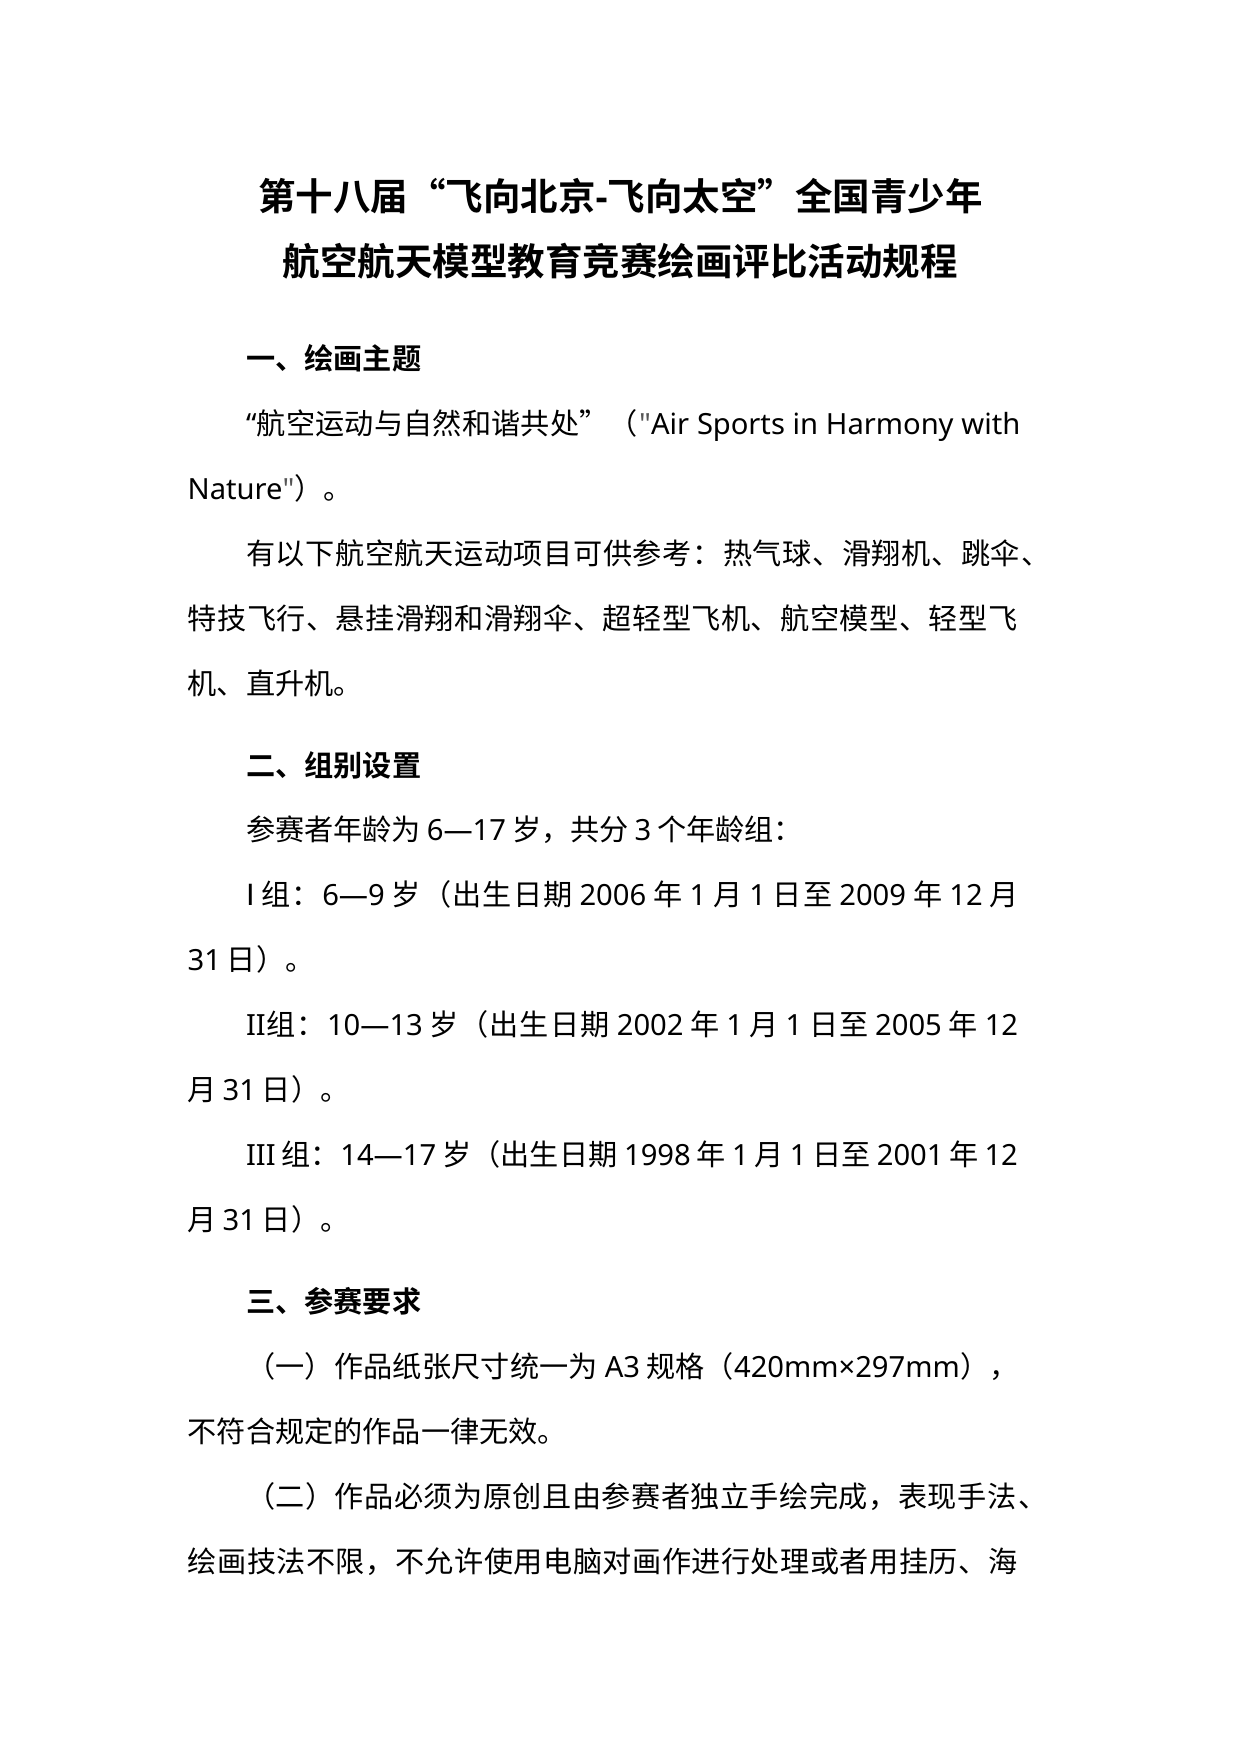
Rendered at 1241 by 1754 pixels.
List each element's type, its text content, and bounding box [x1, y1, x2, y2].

text 三、参赛要求 [187, 1267, 1021, 1332]
text 第十八届“飞向北京-飞向太空”全国青少年 [187, 162, 1053, 227]
text 参赛者年龄为6—17岁，共分3个年龄组： [187, 796, 1019, 861]
text Ⅰ组：6—9岁（出生日期2006年1月1日至2009年12月31日）。 [187, 861, 1019, 991]
text “航空运动与自然和谐共处”（"Air Sports in Harmony with Nature"）。 [187, 389, 1021, 519]
text 有以下航空航天运动项目可供参考：热气球、滑翔机、跳伞、特技飞行、悬挂滑翔和滑翔伞、超轻型飞机、航空模型、轻型飞机、直升机。 [187, 519, 1021, 714]
text 航空航天模型教育竞赛绘画评比活动规程 [187, 227, 1053, 292]
text 一、绘画主题 [187, 324, 1021, 389]
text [187, 1462, 1019, 1592]
text III组：14—17岁（出生日期1998年1月1日至2001年12月31日）。 [187, 1121, 1019, 1251]
text II组：10—13岁（出生日期2002年1月1日至2005年12月31日）。 [187, 991, 1019, 1121]
text （一）作品纸张尺寸统一为A3规格（420mm×297mm），不符合规定的作品一律无效。 [187, 1332, 1019, 1462]
text 二、组别设置 [187, 731, 1021, 796]
